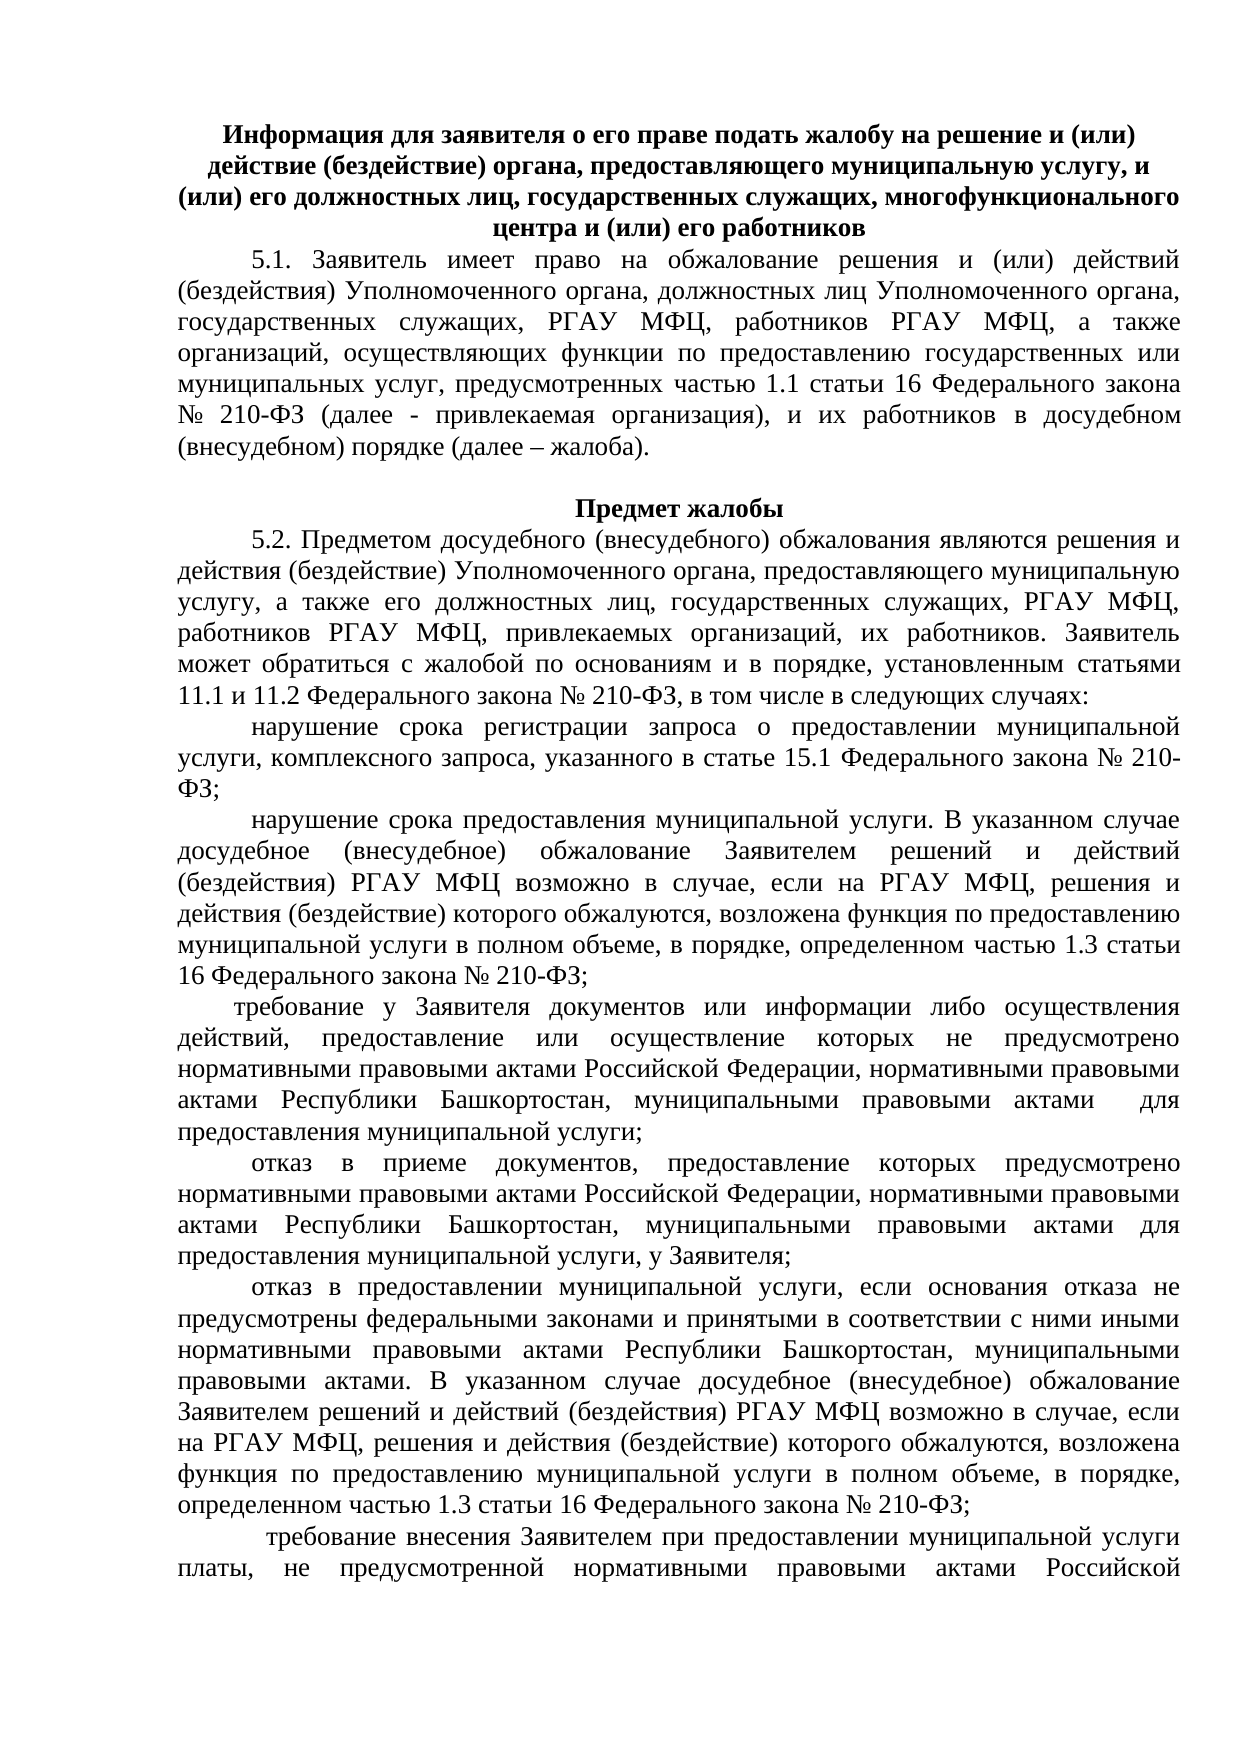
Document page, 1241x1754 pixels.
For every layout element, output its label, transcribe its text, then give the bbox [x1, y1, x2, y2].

text 5.1. Заявитель имеет право на обжалование решения и (или) действий (бездействия) Уполномоченного органа, должностных лиц Уполномоченного органа, государственных служащих, РГАУ МФЦ, работников РГАУ МФЦ, а также организаций, осуществляющих функции по предоставлению государственных или муниципальных услуг, предусмотренных частью 1.1 статьи 16 Федерального закона № 210-ФЗ (далее - привлекаемая организация), и их работников в досудебном (внесудебном) порядке (далее – жалоба). [177, 243, 1181, 461]
text отказ в приеме документов, предоставление которых предусмотрено нормативными правовыми актами Российской Федерации, нормативными правовыми актами Республики Башкортостан, муниципальными правовыми актами для предоставления муниципальной услуги, у Заявителя; [177, 1146, 1181, 1271]
text требование у Заявителя документов или информации либо осуществления действий, предоставление или осуществление которых не предусмотрено нормативными правовыми актами Российской Федерации, нормативными правовыми актами Республики Башкортостан, муниципальными правовыми актами для предоставления муниципальной услуги; [177, 990, 1181, 1146]
text Предмет жалобы [177, 492, 1181, 523]
text 5.2. Предметом досудебного (внесудебного) обжалования являются решения и действия (бездействие) Уполномоченного органа, предоставляющего муниципальную услугу, а также его должностных лиц, государственных служащих, РГАУ МФЦ, работников РГАУ МФЦ, привлекаемых организаций, их работников. Заявитель может обратиться с жалобой по основаниям и в порядке, установленным статьями 11.1 и 11.2 Федерального закона № 210-ФЗ, в том числе в следующих случаях: [177, 523, 1181, 710]
text нарушение срока регистрации запроса о предоставлении муниципальной услуги, комплексного запроса, указанного в статье 15.1 Федерального закона № 210-ФЗ; [177, 710, 1181, 803]
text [177, 1520, 1181, 1582]
text отказ в предоставлении муниципальной услуги, если основания отказа не предусмотрены федеральными законами и принятыми в соответствии с ними иными нормативными правовыми актами Республики Башкортостан, муниципальными правовыми актами. В указанном случае досудебное (внесудебное) обжалование Заявителем решений и действий (бездействия) РГАУ МФЦ возможно в случае, если на РГАУ МФЦ, решения и действия (бездействие) которого обжалуются, возложена функция по предоставлению муниципальной услуги в полном объеме, в порядке, определенном частью 1.3 статьи 16 Федерального закона № 210-ФЗ; [177, 1271, 1181, 1520]
text Информация для заявителя о его праве подать жалобу на решение и (или) действие (бездействие) органа, предоставляющего муниципальную услугу, и (или) его должностных лиц, государственных служащих, многофункционального центра и (или) его работников [177, 118, 1181, 243]
text нарушение срока предоставления муниципальной услуги. В указанном случае досудебное (внесудебное) обжалование Заявителем решений и действий (бездействия) РГАУ МФЦ возможно в случае, если на РГАУ МФЦ, решения и действия (бездействие) которого обжалуются, возложена функция по предоставлению муниципальной услуги в полном объеме, в порядке, определенном частью 1.3 статьи 16 Федерального закона № 210-ФЗ; [177, 803, 1181, 990]
